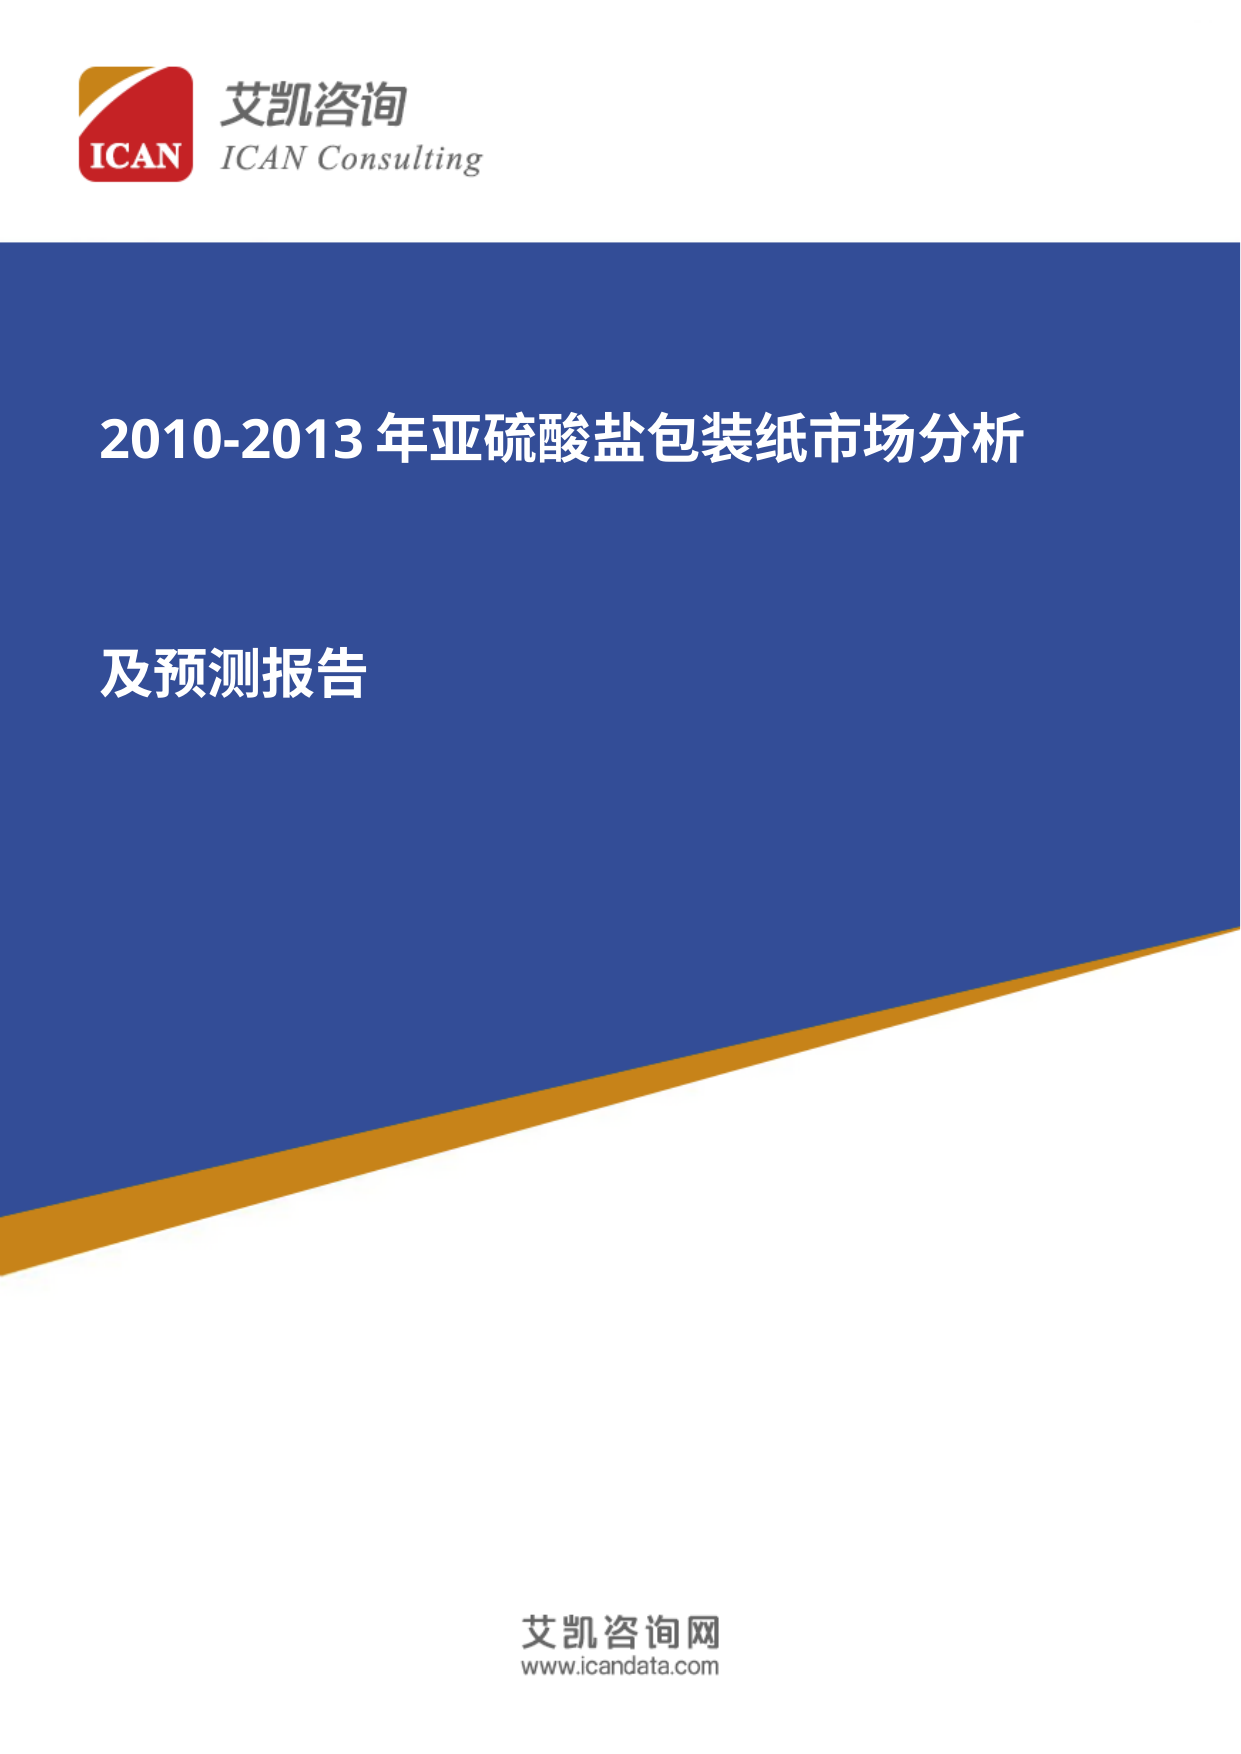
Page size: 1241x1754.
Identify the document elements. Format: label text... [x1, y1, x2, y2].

picture [0, 5, 1241, 1754]
subtitle 2010-2013年亚硫酸盐包装纸市场分析及预测报告 [99, 386, 1053, 718]
